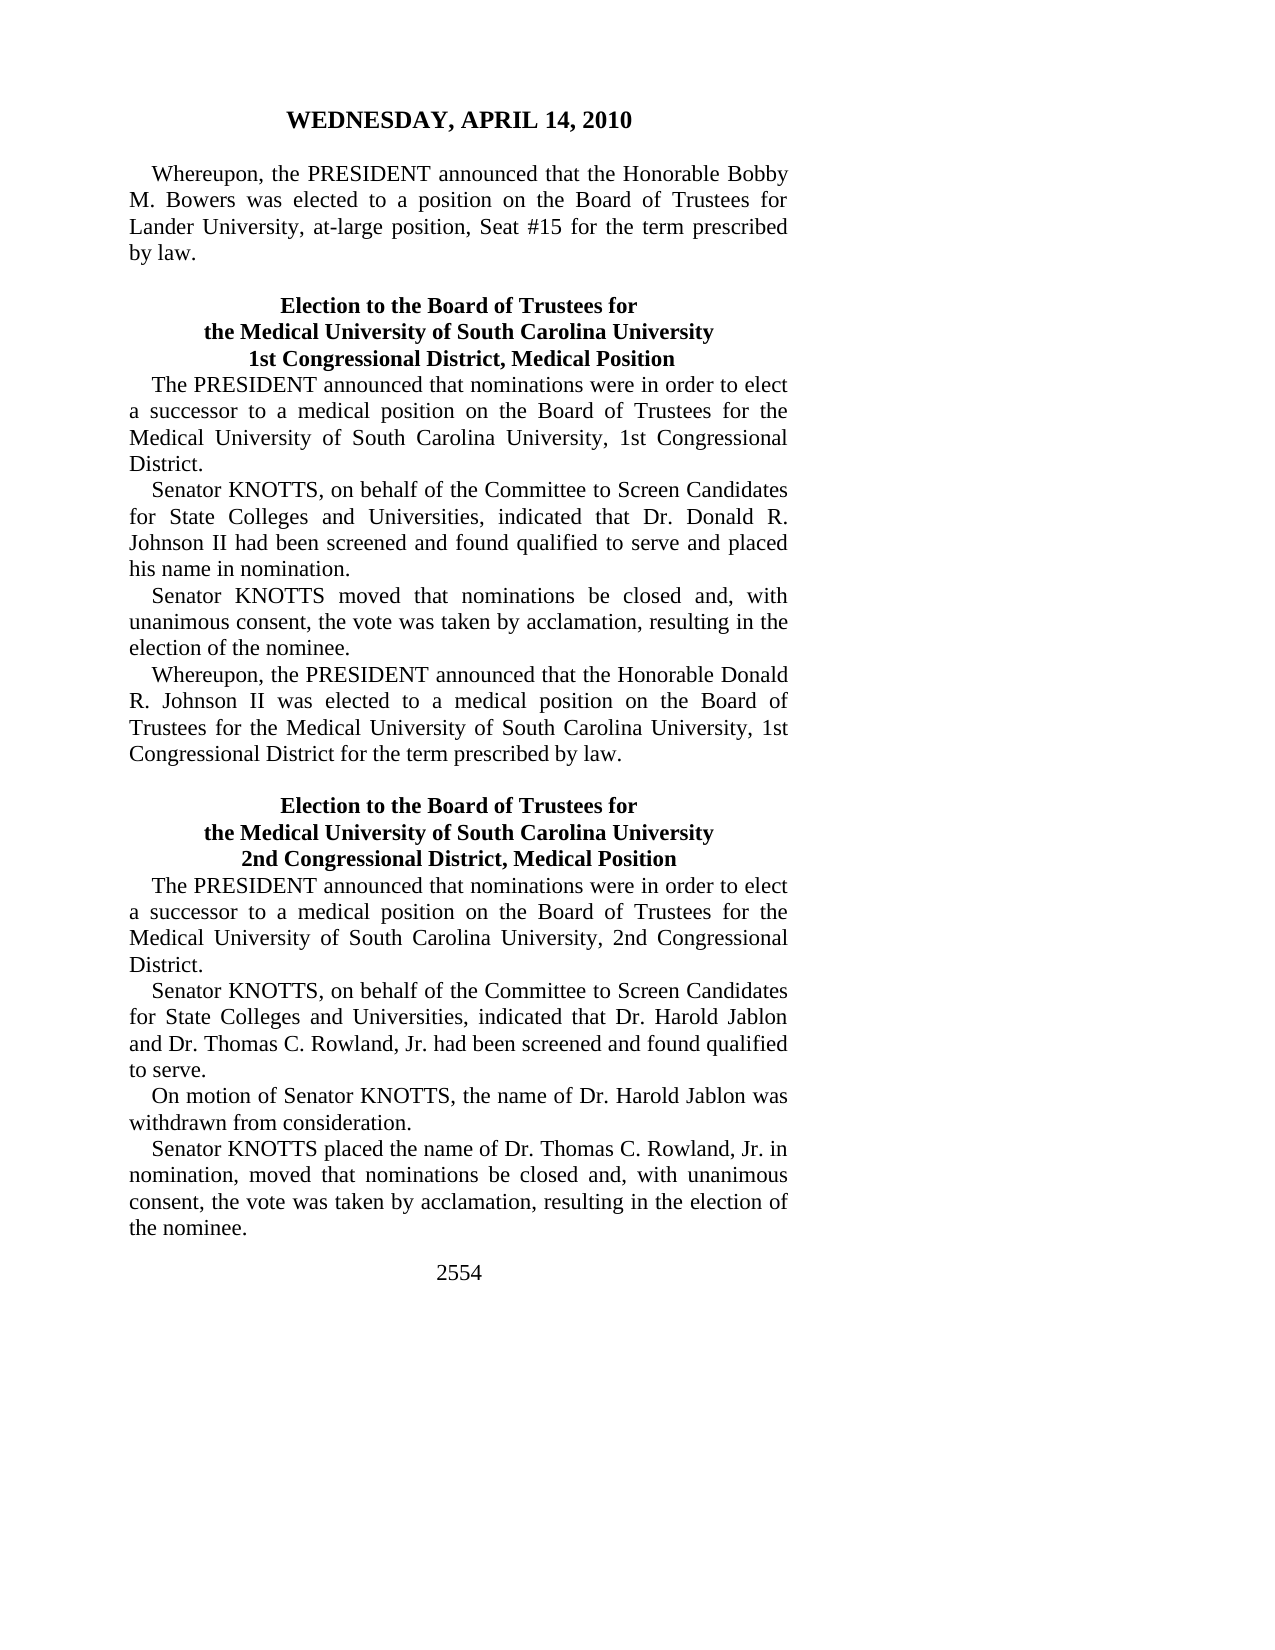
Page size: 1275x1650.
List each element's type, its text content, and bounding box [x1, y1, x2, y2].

text Senator KNOTTS moved that nominations be closed and, with unanimous consent, the vote was taken by acclamation, resulting in the election of the nominee. [129, 582, 789, 661]
text Whereupon, the PRESIDENT announced that the Honorable Donald R. Johnson II was elected to a medical position on the Board of Trustees for the Medical University of South Carolina University, 1st Congressional District for the term prescribed by law. [129, 661, 789, 766]
text Senator KNOTTS, on behalf of the Committee to Screen Candidates for State Colleges and Universities, indicated that Dr. Harold Jablon and Dr. Thomas C. Rowland, Jr. had been screened and found qualified to serve. [129, 977, 789, 1082]
text Election to the Board of Trustees for [129, 793, 789, 819]
text the Medical University of South Carolina University [129, 819, 789, 845]
text 2nd Congressional District, Medical Position [129, 845, 789, 872]
text the Medical University of South Carolina University [129, 318, 789, 344]
text Senator KNOTTS placed the name of Dr. Thomas C. Rowland, Jr. in nomination, moved that nominations be closed and, with unanimous consent, the vote was taken by acclamation, resulting in the election of the nominee. [129, 1135, 789, 1241]
text Senator KNOTTS, on behalf of the Committee to Screen Candidates for State Colleges and Universities, indicated that Dr. Donald R. Johnson II had been screened and found qualified to serve and placed his name in nomination. [129, 476, 789, 582]
text Election to the Board of Trustees for [129, 292, 789, 318]
text On motion of Senator KNOTTS, the name of Dr. Harold Jablon was withdrawn from consideration. [129, 1082, 789, 1135]
text 1st Congressional District, Medical Position [129, 344, 789, 371]
text The PRESIDENT announced that nominations were in order to elect a successor to a medical position on the Board of Trustees for the Medical University of South Carolina University, 1st Congressional District. [129, 371, 789, 476]
text The PRESIDENT announced that nominations were in order to elect a successor to a medical position on the Board of Trustees for the Medical University of South Carolina University, 2nd Congressional District. [129, 872, 789, 977]
text Whereupon, the PRESIDENT announced that the Honorable Bobby M. Bowers was elected to a position on the Board of Trustees for Lander University, at-large position, Seat #15 for the term prescribed by law. [129, 160, 789, 266]
